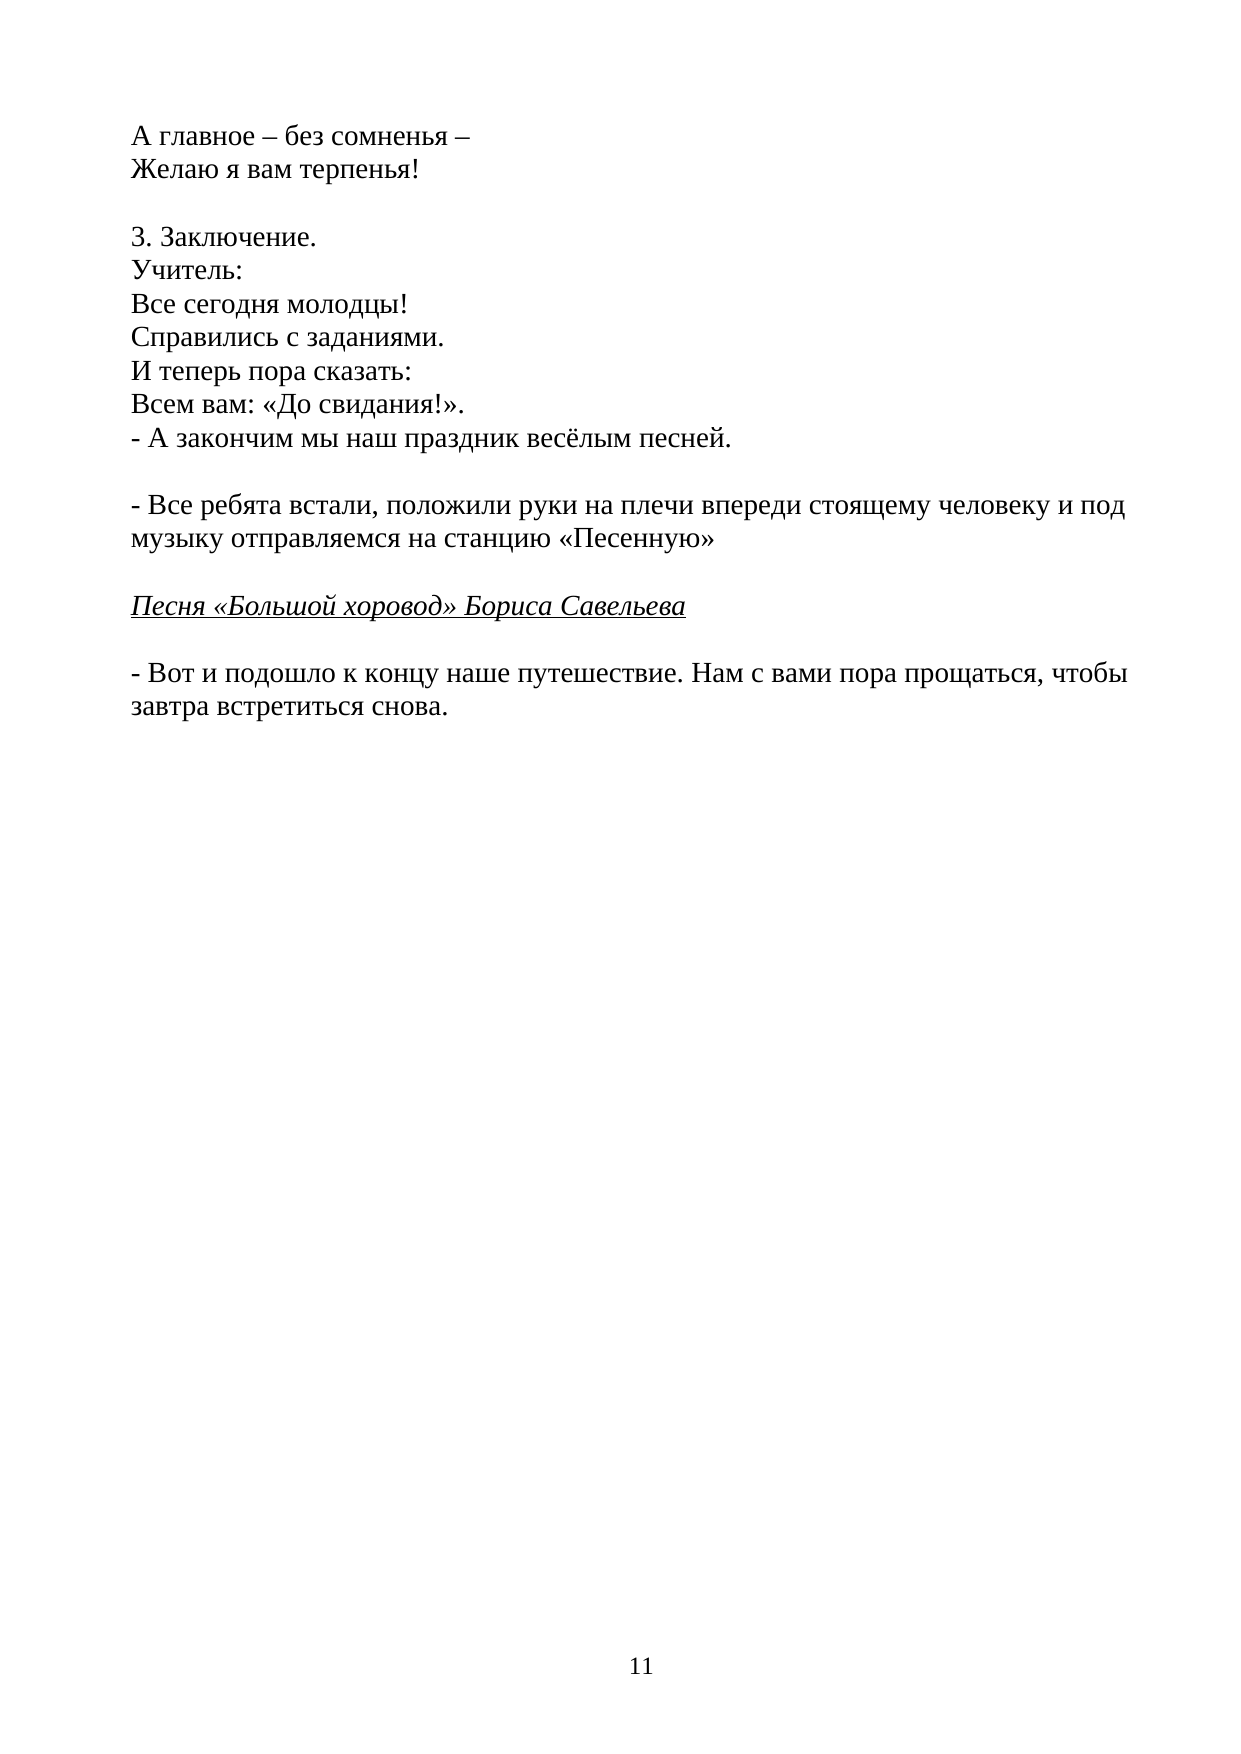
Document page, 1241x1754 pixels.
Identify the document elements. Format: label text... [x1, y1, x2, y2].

text А главное – без сомненья – [131, 118, 1152, 152]
text Учитель: [131, 252, 1152, 286]
text - Все ребята встали, положили руки на плечи впереди стоящему человеку и под музыку отправляемся на станцию «Песенную» [131, 487, 1152, 554]
text Справились с заданиями. [131, 319, 1152, 353]
text 3. Заключение. [131, 219, 1152, 252]
text Всем вам: «До свидания!». [131, 386, 1152, 420]
text Песня «Большой хоровод» Бориса Савельева [131, 588, 1152, 621]
text Все сегодня молодцы! [131, 286, 1152, 319]
text Желаю я вам терпенья! [131, 152, 1152, 185]
text - Вот и подошло к концу наше путешествие. Нам с вами пора прощаться, чтобы завтра встретиться снова. [131, 655, 1152, 722]
text И теперь пора сказать: [131, 353, 1152, 386]
text - А закончим мы наш праздник весёлым песней. [131, 420, 1152, 453]
